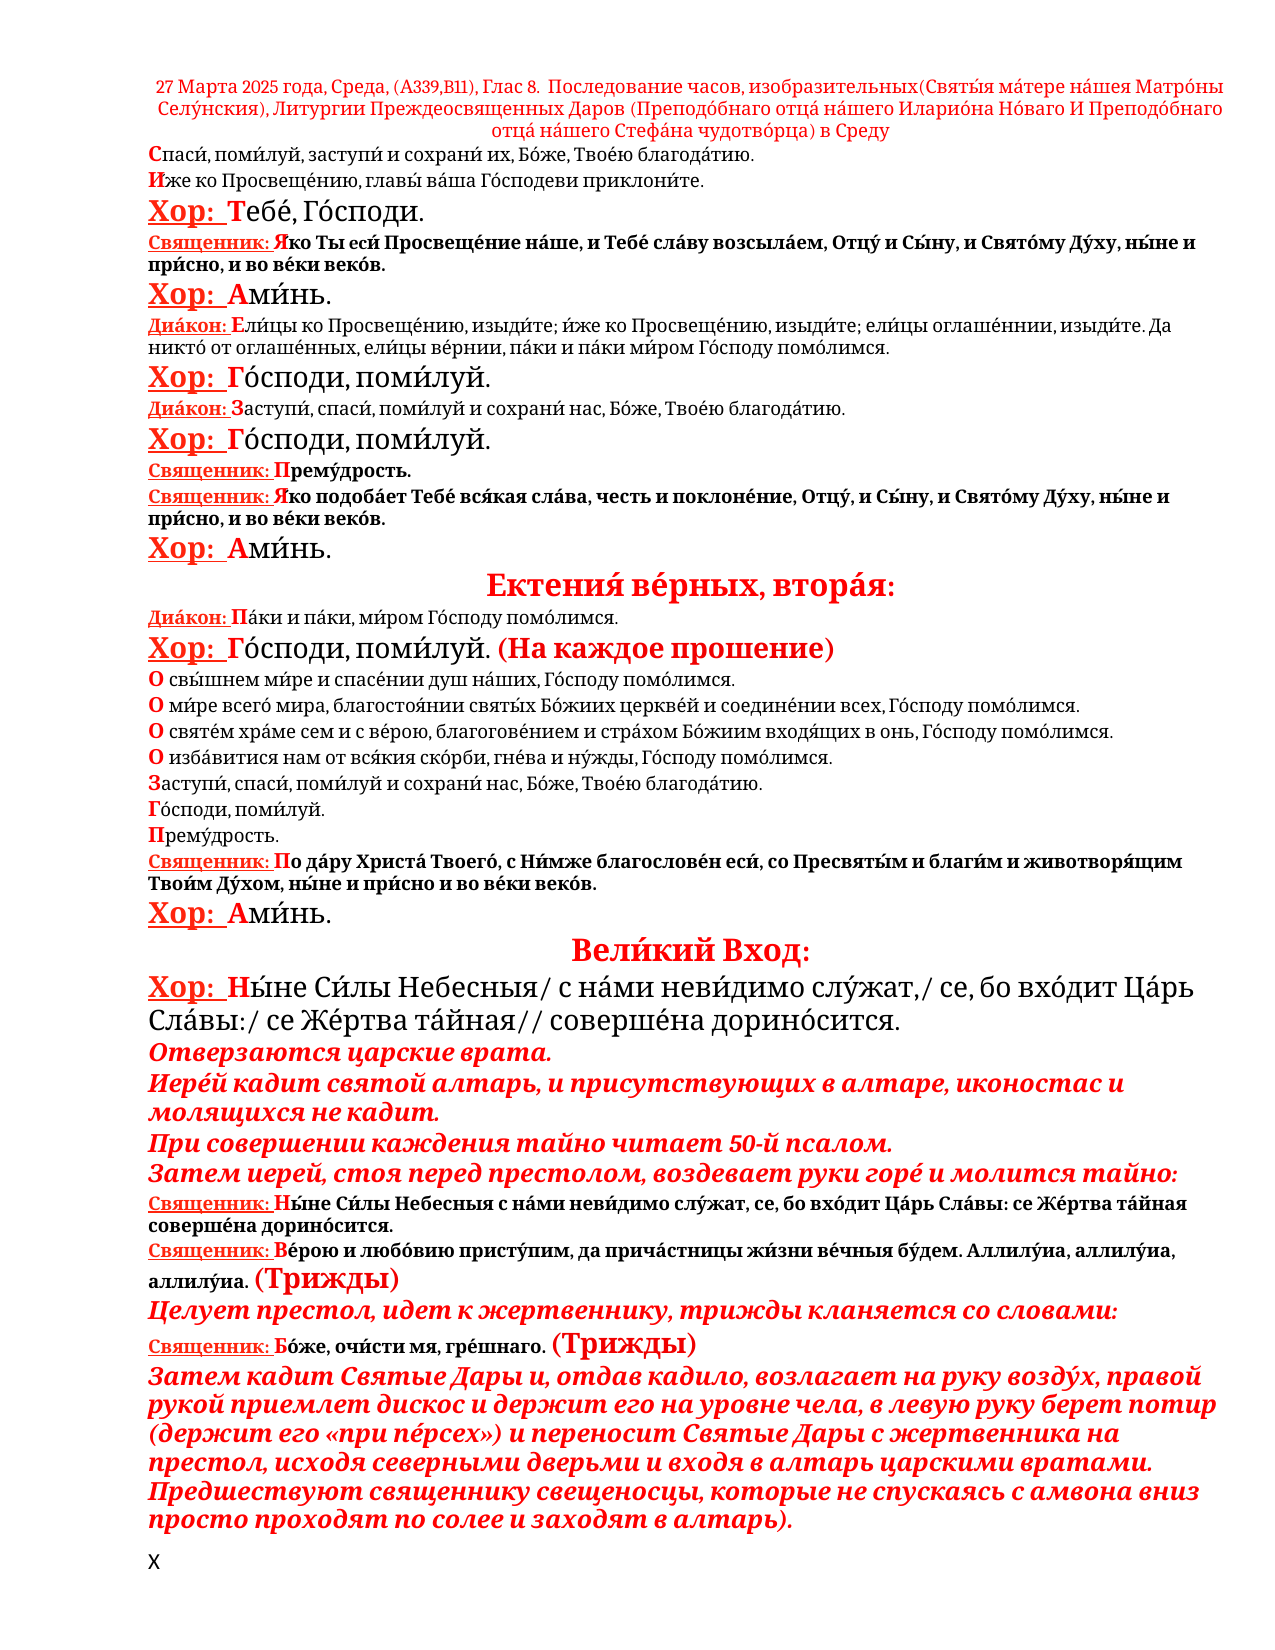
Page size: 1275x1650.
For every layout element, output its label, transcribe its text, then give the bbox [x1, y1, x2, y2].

text Сопричте́т их свято́му Своему́ и избра́нному ста́ду. [148, 817, 1233, 841]
text Диа́кон: Ве́рнии, о и́же ко свято́му Просвеще́нию гото́вящихся бра́тиях и спасе́нии их, Го́споду помо́лимся. [148, 660, 1233, 684]
text О святе́м хра́ме сем и с ве́рою, благогове́нием и стра́хом Бо́жиим входя́щих в онь, Го́споду помо́лимся. [148, 1419, 1233, 1443]
text Оглаше́ннии, главы ва́ша Го́сподеви приклони́те. [148, 335, 1233, 359]
text Ели́цы оглаше́ннии, изыди́те; оглаше́ннии, изыди́те; ели́цы ко Просвеще́нию, приступи́те; помоли́теся, и́же ко Просвеще́нию. [148, 577, 1233, 623]
text О свы́шнем ми́ре и спасе́нии душ на́ших, Го́споду помо́лимся. [148, 1367, 1233, 1391]
text Хор: Ами́нь. [148, 1232, 1233, 1266]
text Хор: Тебе́, Го́споди. [148, 361, 1233, 394]
text Хор: Го́споди, поми́луй. [148, 1061, 1233, 1095]
text Спаси́, поми́луй, заступи́ и сохрани́ их, Бо́же, Твое́ю благода́тию. [148, 843, 1233, 867]
text Диа́кон: Па́ки и па́ки, ми́ром Го́споду помо́лимся. [148, 1306, 1233, 1330]
text Да́рует им соверше́ние ве́ры. [148, 791, 1233, 814]
text Диа́кон: Заступи́, спаси́, поми́луй и сохрани́ нас, Бо́же, Твое́ю благода́тию. [148, 1097, 1233, 1121]
text Хор: Го́споди, поми́луй. (На каждое прошение) [148, 169, 1233, 202]
text Заступи́, спаси́, поми́луй и сохрани́ нас, Бо́же, Твое́ю благода́тию. [148, 1472, 1233, 1496]
text Диа́кон: Ве́рнии, о оглаше́нных помо́лимся, да Госпо́дь поми́лует их. [148, 204, 1233, 228]
text Огласи́т их сло́вом и́стины. [148, 231, 1233, 254]
text Диа́кон: Ели́цы ко Просвеще́нию, изыди́те; и́же ко Просвеще́нию, изыди́те; ели́цы оглаше́ннии, изыди́те. Да никто́ от оглаше́нных, ели́цы ве́рнии, па́ки и па́ки ми́ром Го́споду помо́лимся. [148, 1014, 1233, 1059]
text Ектения́ ве́рных, втора́я: [148, 1268, 1233, 1304]
text Священник: Я́ко подоба́ет Тебе́ вся́кая сла́ва, честь и поклоне́ние, Отцу́, и Сы́ну, и Свято́му Ду́ху, ны́не и при́сно, и во ве́ки веко́в. [148, 1184, 1233, 1230]
text Сподо́бит их во вре́мя благопотре́бно ба́ни пакибытия́, оставле́ния грехо́в и оде́жди нетле́ния. [148, 738, 1233, 762]
text Со среды Крестопоклонной недели вместо «Елицы оглашении» следует иное прошение и добавляются следующие прошения: [148, 479, 1233, 537]
text Хор: Го́споди, поми́луй. [148, 1123, 1233, 1156]
text Соедини́т их святе́й Свое́й собо́рней и апо́стольстей Це́ркви. [148, 283, 1233, 307]
text Просвети́т их просвеще́нием ра́зума и благоче́стия. [148, 712, 1233, 736]
text Хор: Ами́нь. [148, 978, 1233, 1012]
text Откры́ет им Ева́нгелие пра́вды. [148, 257, 1233, 281]
text Хор: Тебе́, Го́споди. [148, 895, 1233, 928]
text О ми́ре всего́ мира, благостоя́нии святы́х Бо́жиих церкве́й и соедине́нии всех, Го́споду помо́лимся. [148, 1393, 1233, 1417]
text Хор: Го́споди, поми́луй. (На каждое прошение) [148, 1332, 1233, 1365]
text Ектения́ о гото́вящихся ко Креще́нию: [148, 539, 1233, 575]
text Священник: Я́ко Ты ecи́ Просвеще́ние на́ше, и Тебе́ сла́ву возсыла́ем, Отцу́ и Сы́ну, и Свято́му Ду́ху, ны́не и при́сно, и во ве́ки веко́в. [148, 930, 1233, 976]
text Породи́т их водо́ю и ду́хом. [148, 764, 1233, 788]
text Хор: Ами́нь. [148, 444, 1233, 477]
text И́же ко Просвеще́нию, главы́ ва́ша Го́сподеви приклони́те. [148, 869, 1233, 893]
text Диа́кон: Помоли́теся, оглаше́ннии, Го́сподеви. [148, 143, 1233, 167]
text О изба́витися нам от вся́кия ско́рби, гне́ва и ну́жды, Го́споду помо́лимся. [148, 1446, 1233, 1469]
text Я́ко да Госпо́дь Бог наш утверди́т их и укрепи́т. [148, 686, 1233, 710]
text Го́споди, поми́луй. [148, 1498, 1233, 1522]
text Спаси́, поми́луй, заступи́ и сохрани́ их, Бо́же, Твое́ю благода́тию. [148, 309, 1233, 333]
text Священник: Да и ти́и с на́ми сла́вят пречестно́е и великоле́пое и́мя Твое́, Отца́, и Сы́на, и Свята́го Ду́ха, ны́не и при́сно, и во ве́ки веко́в. [148, 396, 1233, 442]
text Священник: Прему́дрость. [148, 1158, 1233, 1182]
text Хор: Го́споди, поми́луй. (На каждое прошение) [148, 625, 1233, 658]
